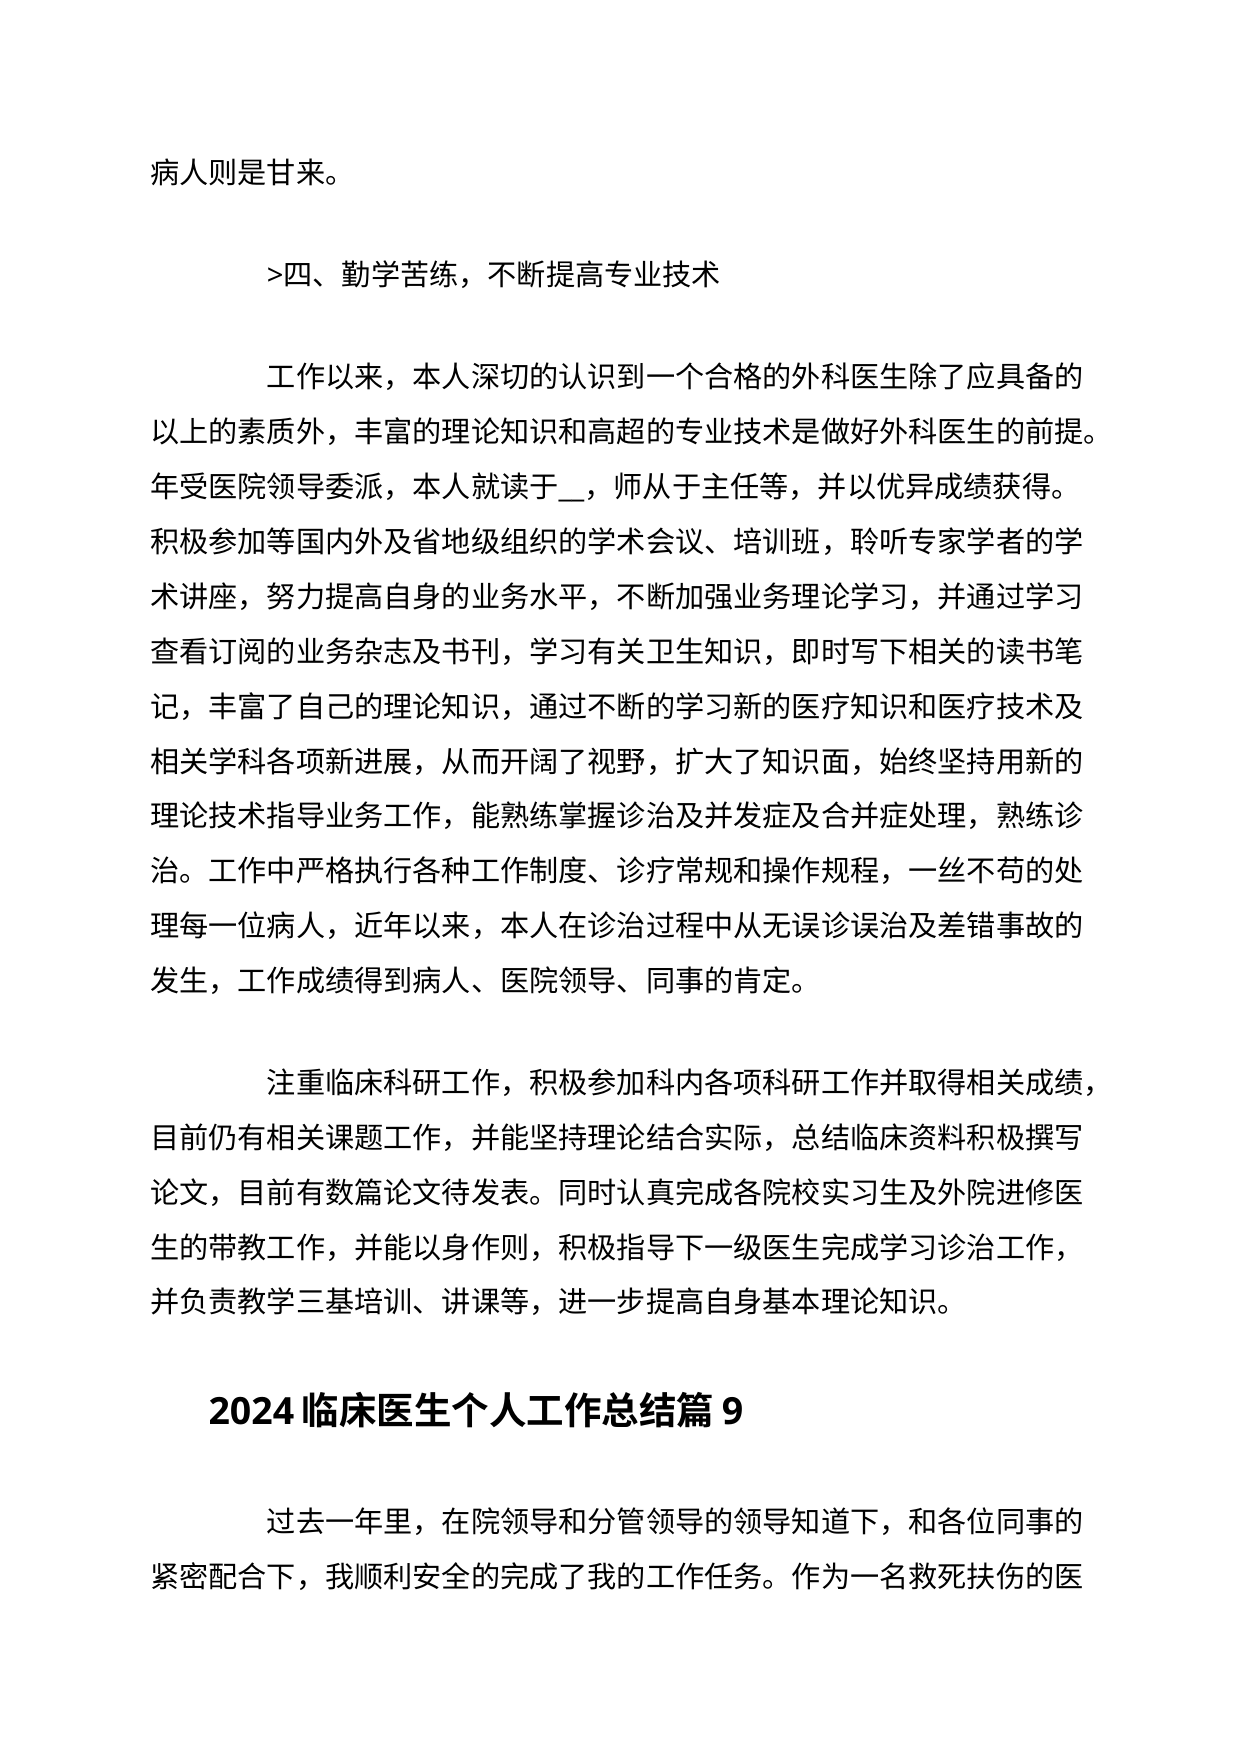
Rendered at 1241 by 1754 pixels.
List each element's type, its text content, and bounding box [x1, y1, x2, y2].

text 2024临床医生个人工作总结篇9 [150, 1381, 1090, 1435]
text >四、勤学苦练，不断提高专业技术 [150, 252, 1090, 294]
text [150, 1498, 1090, 1596]
text 注重临床科研工作，积极参加科内各项科研工作并取得相关成绩，目前仍有相关课题工作，并能坚持理论结合实际，总结临床资料积极撰写论文，目前有数篇论文待发表。同时认真完成各院校实习生及外院进修医生的带教工作，并能以身作则，积极指导下一级医生完成学习诊治工作，并负责教学三基培训、讲课等，进一步提高自身基本理论知识。 [150, 1059, 1090, 1321]
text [150, 150, 1090, 192]
text 工作以来，本人深切的认识到一个合格的外科医生除了应具备的以上的素质外，丰富的理论知识和高超的专业技术是做好外科医生的前提。年受医院领导委派，本人就读于__，师从于主任等，并以优异成绩获得。积极参加等国内外及省地级组织的学术会议、培训班，聆听专家学者的学术讲座，努力提高自身的业务水平，不断加强业务理论学习，并通过学习查看订阅的业务杂志及书刊，学习有关卫生知识，即时写下相关的读书笔记，丰富了自己的理论知识，通过不断的学习新的医疗知识和医疗技术及相关学科各项新进展，从而开阔了视野，扩大了知识面，始终坚持用新的理论技术指导业务工作，能熟练掌握诊治及并发症及合并症处理，熟练诊治。工作中严格执行各种工作制度、诊疗常规和操作规程，一丝不苟的处理每一位病人，近年以来，本人在诊治过程中从无误诊误治及差错事故的发生，工作成绩得到病人、医院领导、同事的肯定。 [150, 354, 1090, 1000]
